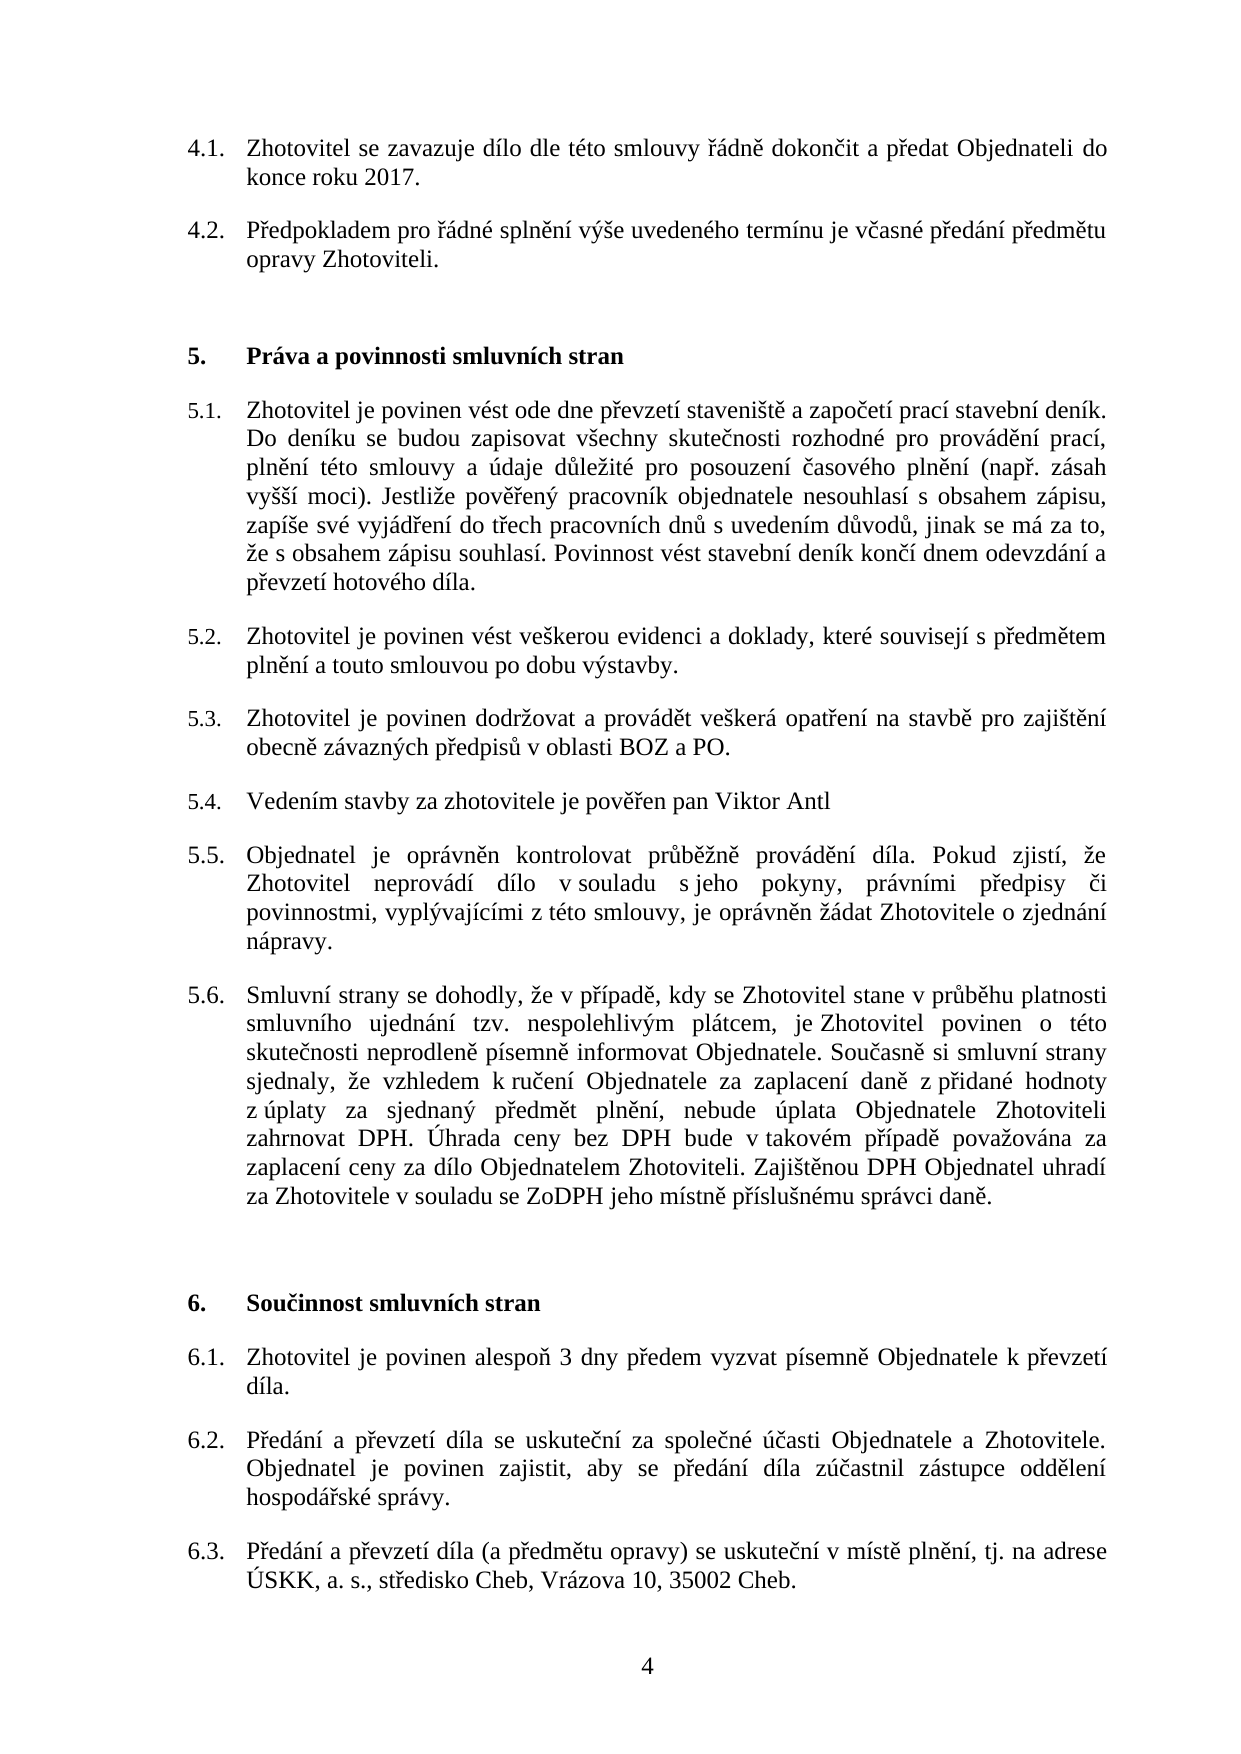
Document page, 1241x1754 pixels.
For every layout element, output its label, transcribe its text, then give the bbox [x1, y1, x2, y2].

subtitle Zhotovitel je povinen vést veškerou evidenci a doklady, které souvisejí s předmětem plnění a touto smlouvou po dobu výstavby. [187, 621, 1107, 678]
subtitle Práva a povinnosti smluvních stran [187, 341, 1107, 370]
subtitle Vedením stavby za zhotovitele je pověřen pan Viktor Antl [187, 786, 1107, 815]
subtitle Předpokladem pro řádné splnění výše uvedeného termínu je včasné předání předmětu opravy Zhotoviteli. [187, 215, 1107, 273]
subtitle Objednatel je oprávněn kontrolovat průběžně provádění díla. Pokud zjistí, že Zhotovitel neprovádí dílo v souladu s jeho pokyny, právními předpisy či povinnostmi, vyplývajícími z této smlouvy, je oprávněn žádat Zhotovitele o zjednání nápravy. [187, 840, 1107, 955]
subtitle Součinnost smluvních stran [187, 1288, 1107, 1317]
subtitle Zhotovitel je povinen alespoň 3 dny předem vyzvat písemně Objednatele k převzetí díla. [187, 1342, 1107, 1400]
subtitle Zhotovitel je povinen dodržovat a provádět veškerá opatření na stavbě pro zajištění obecně závazných předpisů v oblasti BOZ a PO. [187, 703, 1107, 761]
subtitle Zhotovitel je povinen vést ode dne převzetí staveniště a započetí prací stavební deník. Do deníku se budou zapisovat všechny skutečnosti rozhodné pro provádění prací, plnění této smlouvy a údaje důležité pro posouzení časového plnění (např. zásah vyšší moci). Jestliže pověřený pracovník objednatele nesouhlasí s obsahem zápisu, zapíše své vyjádření do třech pracovních dnů s uvedením důvodů, jinak se má za to, že s obsahem zápisu souhlasí. Povinnost vést stavební deník končí dnem odevzdání a převzetí hotového díla. [187, 395, 1107, 596]
subtitle Předání a převzetí díla (a předmětu opravy) se uskuteční v místě plnění, tj. na adrese ÚSKK, a. s., středisko Cheb, Vrázova 10, 35002 Cheb. [187, 1536, 1107, 1593]
subtitle Předání a převzetí díla se uskuteční za společné účasti Objednatele a Zhotovitele. Objednatel je povinen zajistit, aby se předání díla zúčastnil zástupce oddělení hospodářské správy. [187, 1425, 1107, 1511]
subtitle Zhotovitel se zavazuje dílo dle této smlouvy řádně dokončit a předat Objednateli do konce roku 2017. [187, 133, 1107, 190]
subtitle Smluvní strany se dohodly, že v případě, kdy se Zhotovitel stane v průběhu platnosti smluvního ujednání tzv. nespolehlivým plátcem, je Zhotovitel povinen o této skutečnosti neprodleně písemně informovat Objednatele. Současně si smluvní strany sjednaly, že vzhledem k ručení Objednatele za zaplacení daně z přidané hodnoty z úplaty za sjednaný předmět plnění, nebude úplata Objednatele Zhotoviteli zahrnovat DPH. Úhrada ceny bez DPH bude v takovém případě považována za zaplacení ceny za dílo Objednatelem Zhotoviteli. Zajištěnou DPH Objednatel uhradí za Zhotovitele v souladu se ZoDPH jeho místně příslušnému správci daně. [187, 980, 1107, 1210]
